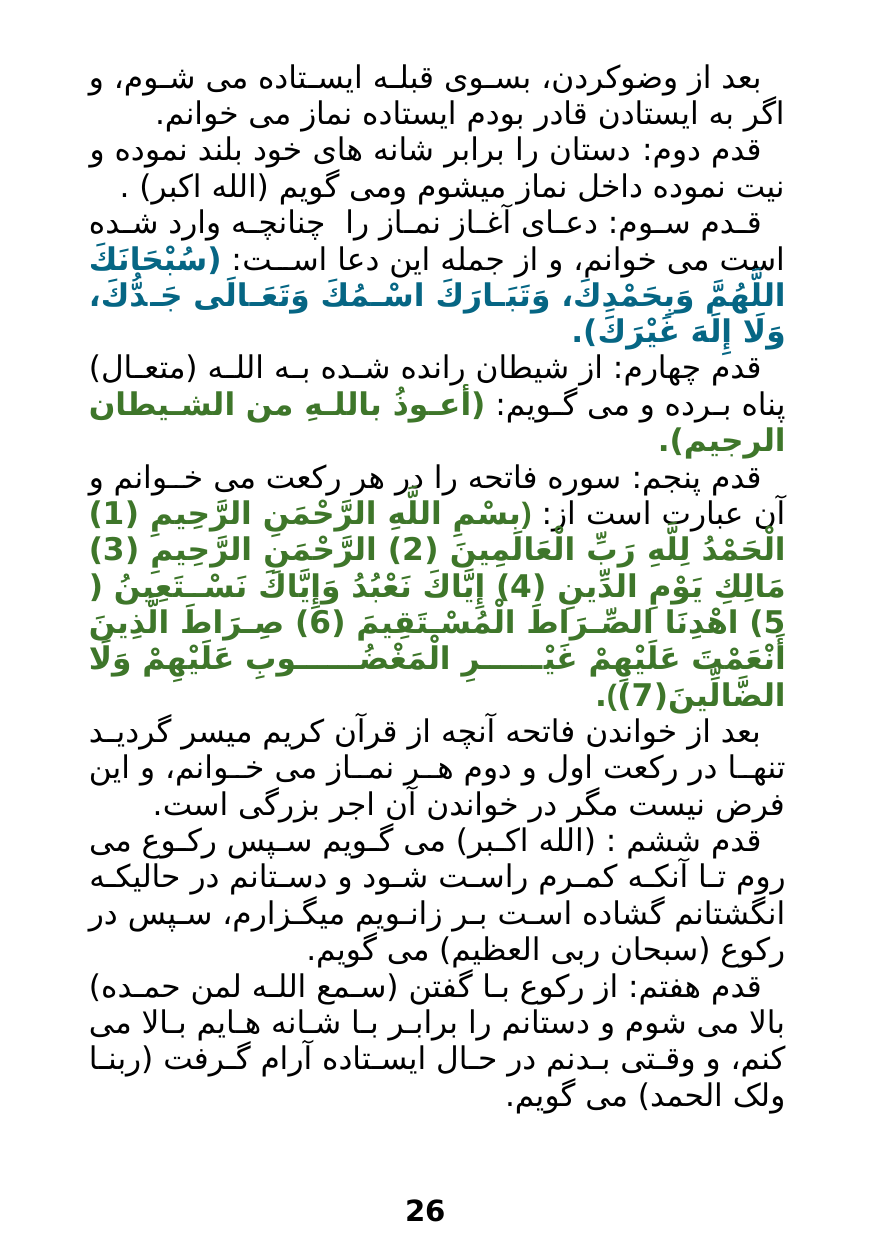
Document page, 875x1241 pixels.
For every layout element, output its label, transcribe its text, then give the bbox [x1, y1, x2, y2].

text قدم ششم : (الله اکبر) می گویم سپس رکوع می روم تا آنکه كمرم راست شود و دستانم در حالیکه انگشتانم گشاده است بر زانویم ميگزارم، سپس در رکوع (سبحان ربی العظیم) می گویم. [89, 822, 785, 968]
text بعد از خواندن فاتحه آنچه از قرآن کریم میسر گردید تنها در رکعت اول و دوم هر نماز می خوانم، و این فرض نیست مگر در خواندن آن اجر بزرگی است. [89, 713, 785, 822]
text قدم سوم: دعای آغاز نماز را چنانچه وارد شده است می خوانم، و از جمله این دعا است: (سُبْحَانَكَ اللَّهُمَّ وَبِحَمْدِكَ، وَتَبَارَكَ اسْمُكَ وَتَعَالَى جَدُّكَ، وَلَا إِلَهَ غَيْرَكَ). [89, 204, 785, 350]
text بعد از وضوكردن، بسوی قبله ایستاده می شوم، و اگر به ایستادن قادر بودم ایستاده نماز می خوانم. [89, 59, 785, 132]
text قدم چهارم: از شیطان رانده شده به الله (متعال) پناه برده و می گویم: (أعوذُ باللهِ من الشيطان الرجيم). [89, 350, 785, 459]
text قدم پنجم: سوره فاتحه را در هر رکعت می خوانم و آن عبارت است از: ﴿بسْمِ اللَّهِ الرَّحْمَنِ الرَّحِيمِ (1) الْحَمْدُ لِلَّهِ رَبِّ الْعَالَمِينَ (2) الرَّحْمَنِ الرَّحِيمِ (3) مَالِكِ يَوْمِ الدِّينِ (4) إِيَّاكَ نَعْبُدُ وَإِيَّاكَ نَسْتَعِينُ (5) اهْدِنَا الصِّرَاطَ الْمُسْتَقِيمَ (6) صِرَاطَ الَّذِينَ أَنْعَمْتَ عَلَيْهِمْ غَيْرِ الْمَغْضُوبِ عَلَيْهِمْ وَلَا الضَّالِّينَ(7)﴾. [89, 459, 785, 713]
text قدم هفتم: از رکوع با گفتن (سمع الله لمن حمده) بالا می شوم و دستانم را برابر با شانه هایم بالا می کنم، و وقتی بدنم در حال ایستاده آرام گرفت (ربنا ولک الحمد) می گویم. [89, 968, 785, 1113]
text قدم دوم: دستان را برابر شانه های خود بلند نموده و نیت نموده داخل نماز ميشوم ومی گویم (الله اکبر) . [89, 132, 785, 204]
